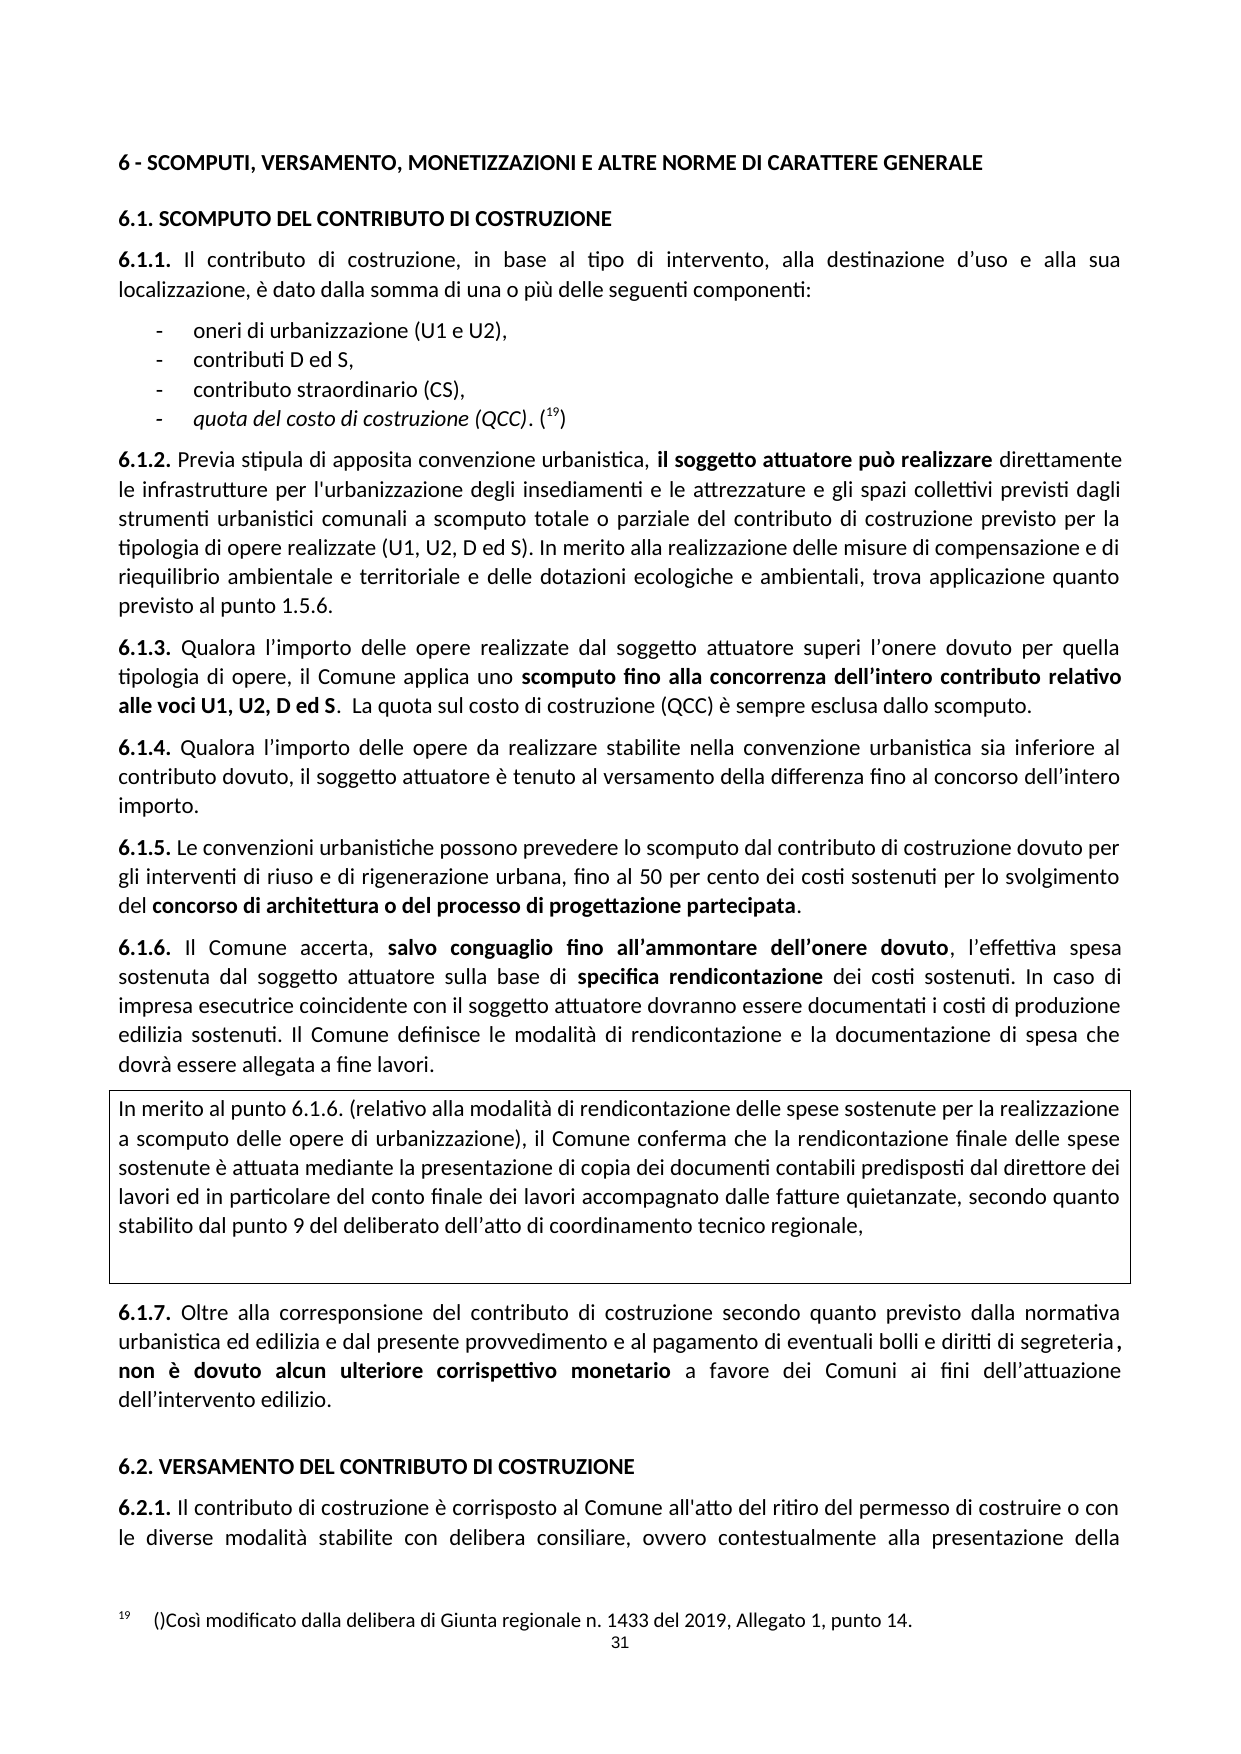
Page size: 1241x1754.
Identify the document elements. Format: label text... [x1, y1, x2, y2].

text 6 - SCOMPUTI, VERSAMENTO, MONETIZZAZIONI E ALTRE NORME DI CARATTERE GENERALE [118, 148, 1122, 176]
text 6.1.4. Qualora l’importo delle opere da realizzare stabilite nella convenzione urbanistica sia inferiore al contributo dovuto, il soggetto attuatore è tenuto al versamento della differenza fino al concorso dell’intero importo. [118, 732, 1122, 819]
text 6.1.5. Le convenzioni urbanistiche possono prevedere lo scomputo dal contributo di costruzione dovuto per gli interventi di riuso e di rigenerazione urbana, fino al 50 per cento dei costi sostenuti per lo svolgimento del concorso di architettura o del processo di progettazione partecipata. [118, 832, 1122, 919]
list contributo straordinario (CS), [156, 374, 1122, 403]
list quota del costo di costruzione (QCC). () [156, 403, 1122, 432]
list contributi D ed S, [156, 344, 1122, 374]
text 6.1.6. Il Comune accerta, salvo conguaglio fino all’ammontare dell’onere dovuto, l’effettiva spesa sostenuta dal soggetto attuatore sulla base di specifica rendicontazione dei costi sostenuti. In caso di impresa esecutrice coincidente con il soggetto attuatore dovranno essere documentati i costi di produzione edilizia sostenuti. Il Comune definisce le modalità di rendicontazione e la documentazione di spesa che dovrà essere allegata a fine lavori. [118, 932, 1122, 1078]
list oneri di urbanizzazione (U1 e U2), [156, 315, 1122, 344]
text 6.1. SCOMPUTO DEL CONTRIBUTO DI COSTRUZIONE [118, 203, 1122, 232]
text 6.2. VERSAMENTO DEL CONTRIBUTO DI COSTRUZIONE [118, 1451, 1122, 1480]
text 6.1.1. Il contributo di costruzione, in base al tipo di intervento, alla destinazione d’uso e alla sua localizzazione, è dato dalla somma di una o più delle seguenti componenti: [118, 244, 1122, 303]
text 6.1.2. Previa stipula di apposita convenzione urbanistica, il soggetto attuatore può realizzare direttamente le infrastrutture per l'urbanizzazione degli insediamenti e le attrezzature e gli spazi collettivi previsti dagli strumenti urbanistici comunali a scomputo totale o parziale del contributo di costruzione previsto per la tipologia di opere realizzate (U1, U2, D ed S). In merito alla realizzazione delle misure di compensazione e di riequilibrio ambientale e territoriale e delle dotazioni ecologiche e ambientali, trova applicazione quanto previsto al punto 1.5.6. [118, 444, 1122, 619]
text In merito al punto 6.1.6. (relativo alla modalità di rendicontazione delle spese sostenute per la realizzazione a scomputo delle opere di urbanizzazione), il Comune conferma che la rendicontazione finale delle spese sostenute è attuata mediante la presentazione di copia dei documenti contabili predisposti dal direttore dei lavori ed in particolare del conto finale dei lavori accompagnato dalle fatture quietanzate, secondo quanto stabilito dal punto 9 del deliberato dell’atto di coordinamento tecnico regionale, [110, 1091, 1130, 1239]
text 6.1.3. Qualora l’importo delle opere realizzate dal soggetto attuatore superi l’onere dovuto per quella tipologia di opere, il Comune applica uno scomputo fino alla concorrenza dell’intero contributo relativo alle voci U1, U2, D ed S. La quota sul costo di costruzione (QCC) è sempre esclusa dallo scomputo. [118, 632, 1122, 719]
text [118, 1492, 1122, 1551]
text 6.1.7. Oltre alla corresponsione del contributo di costruzione secondo quanto previsto dalla normativa urbanistica ed edilizia e dal presente provvedimento e al pagamento di eventuali bolli e diritti di segreteria, non è dovuto alcun ulteriore corrispettivo monetario a favore dei Comuni ai fini dell’attuazione dell’intervento edilizio. [118, 1297, 1122, 1413]
